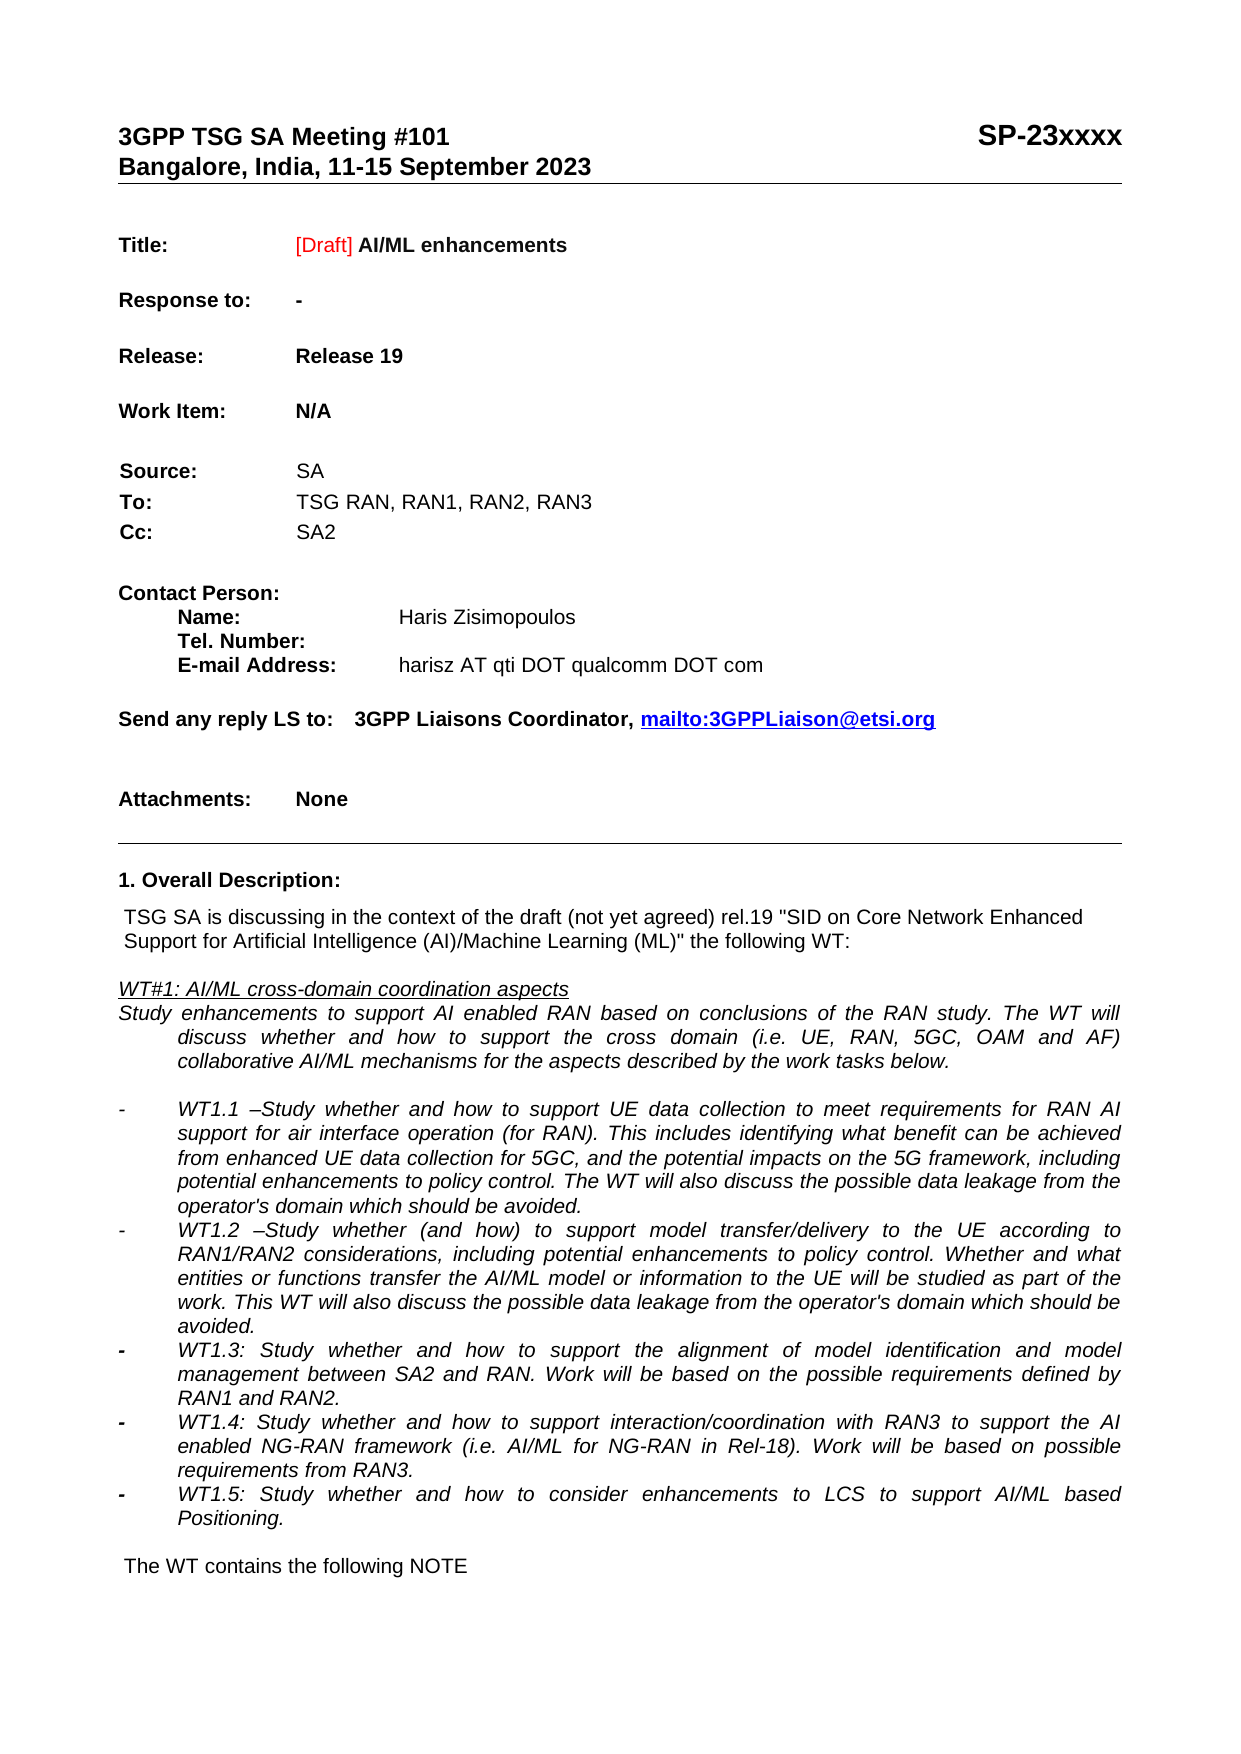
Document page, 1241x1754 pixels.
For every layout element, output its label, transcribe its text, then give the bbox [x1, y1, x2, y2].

title Title: [Draft] AI/ML enhancements [118, 233, 1122, 257]
title Response to: - [118, 288, 1122, 312]
text 3GPP TSG SA Meeting #101 SP-23xxxx [118, 118, 1122, 152]
title Release: Release 19 [118, 343, 1122, 368]
text E-mail Address: harisz AT qti DOT qualcomm DOT com [177, 653, 1122, 677]
text - WT1.3: Study whether and how to support the alignment of model identification and model management between SA2 and RAN. Work will be based on the possible requirements defined by RAN1 and RAN2. [118, 1338, 1122, 1410]
title Work Item: N/A [118, 399, 1122, 423]
text - WT1.4: Study whether and how to support interaction/coordination with RAN3 to support the AI enabled NG-RAN framework (i.e. AI/ML for NG-RAN in Rel-18). Work will be based on possible requirements from RAN3. [118, 1410, 1122, 1482]
text - WT1.1 –Study whether and how to support UE data collection to meet requirements for RAN AI support for air interface operation (for RAN). This includes identifying what benefit can be achieved from enhanced UE data collection for 5GC, and the potential impacts on the 5G framework, including potential enhancements to policy control. The WT will also discuss the possible data leakage from the operator's domain which should be avoided. [118, 1097, 1122, 1218]
text Source: SA [119, 459, 1122, 483]
text - WT1.5: Study whether and how to consider enhancements to LCS to support AI/ML based Positioning. [118, 1482, 1122, 1530]
text To: TSG RAN, RAN1, RAN2, RAN3 [119, 490, 1122, 514]
text Bangalore, India, 11-15 September 2023 [118, 152, 1122, 183]
text Send any reply LS to: 3GPP Liaisons Coordinator, mailto:3GPPLiaison@etsi.org [118, 707, 1122, 731]
text Cc: SA2 [119, 520, 1122, 544]
text The WT contains the following NOTE [124, 1554, 1122, 1578]
text Name: Haris Zisimopoulos [177, 605, 1122, 629]
text Contact Person: [118, 581, 1122, 605]
text Tel. Number: [177, 629, 1122, 653]
text TSG SA is discussing in the context of the draft (not yet agreed) rel.19 "SID on Core Network Enhanced Support for Artificial Intelligence (AI)/Machine Learning (ML)" the following WT: [124, 905, 1122, 953]
text 1. Overall Description: [118, 868, 1122, 892]
title Attachments: None [118, 787, 1122, 811]
text Study enhancements to support AI enabled RAN based on conclusions of the RAN study. The WT will discuss whether and how to support the cross domain (i.e. UE, RAN, 5GC, OAM and AF) collaborative AI/ML mechanisms for the aspects described by the work tasks below. [118, 1001, 1122, 1073]
text - WT1.2 –Study whether (and how) to support model transfer/delivery to the UE according to RAN1/RAN2 considerations, including potential enhancements to policy control. Whether and what entities or functions transfer the AI/ML model or information to the UE will be studied as part of the work. This WT will also discuss the possible data leakage from the operator's domain which should be avoided. [118, 1218, 1122, 1338]
text WT#1: AI/ML cross-domain coordination aspects [118, 977, 1122, 1001]
